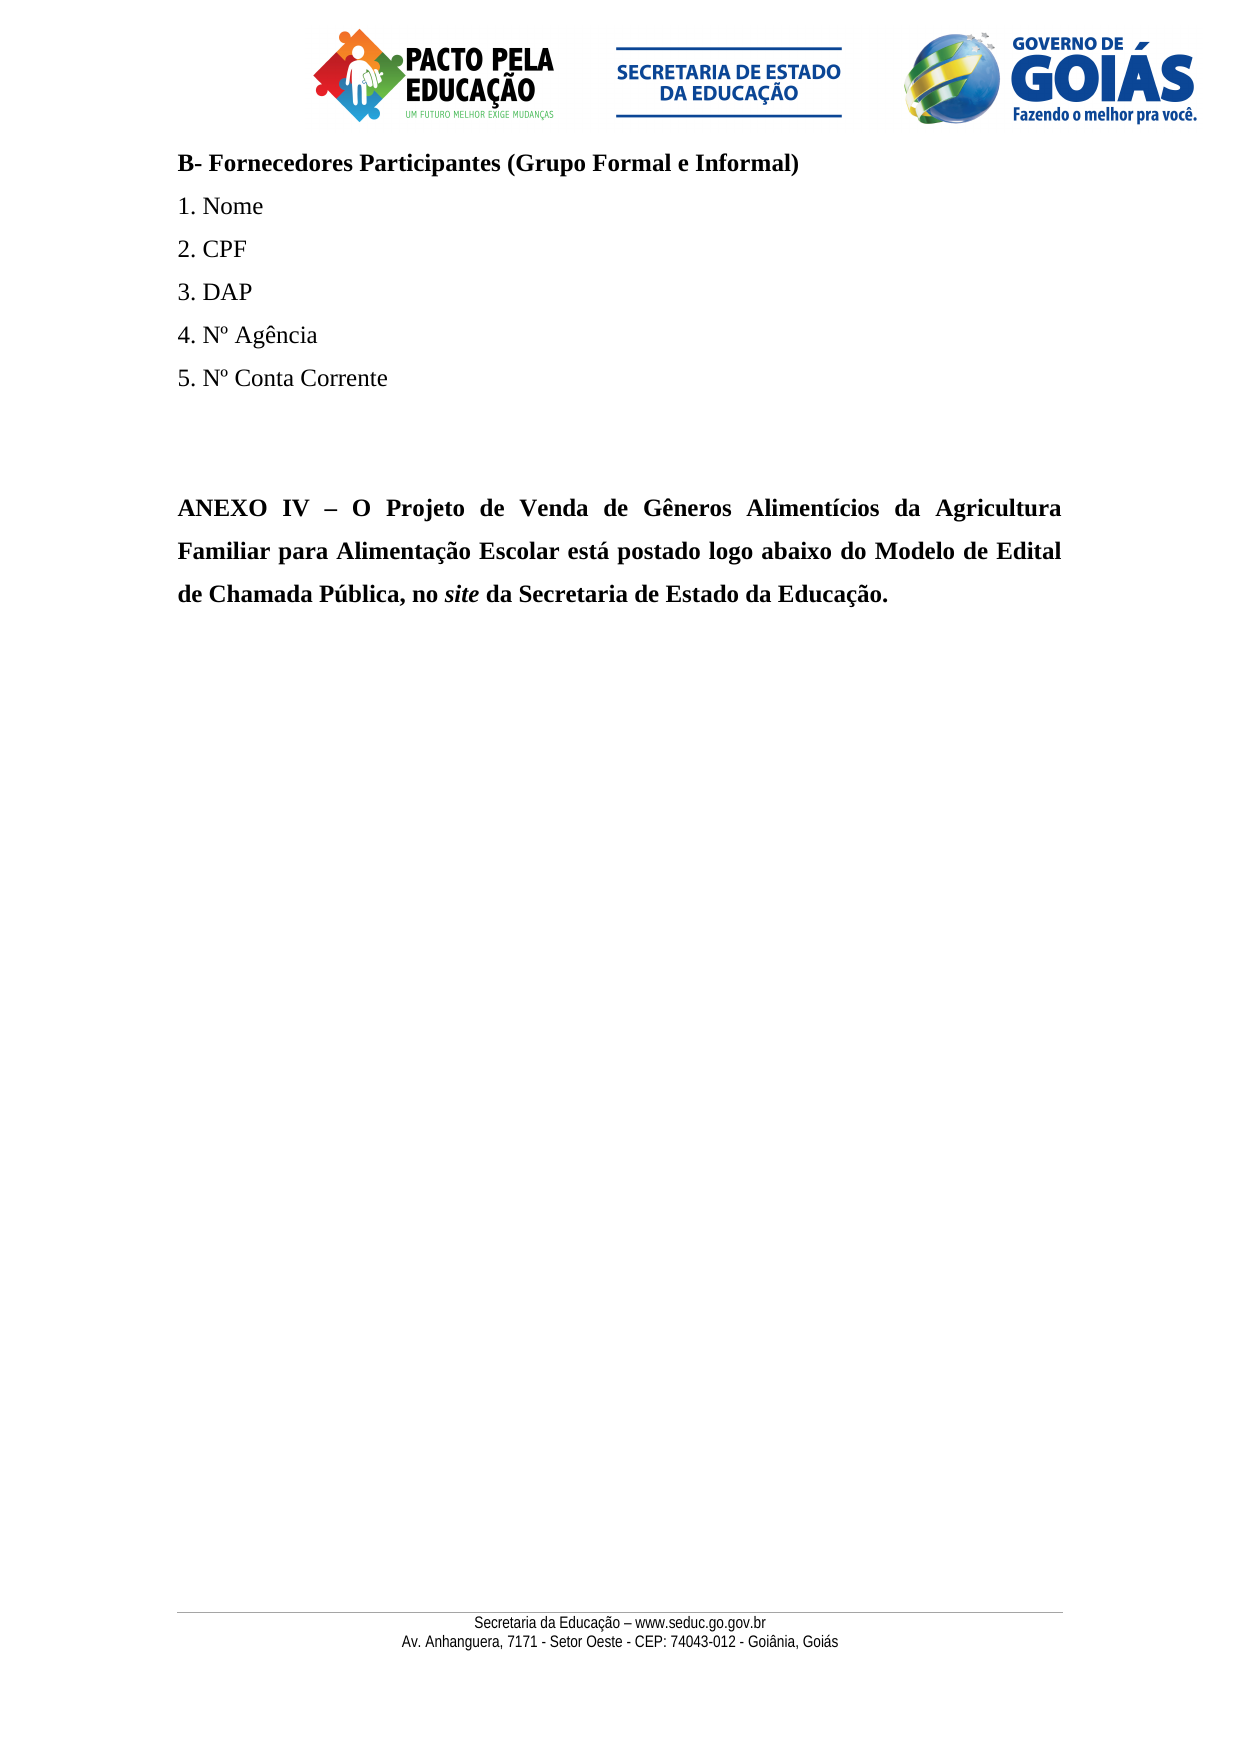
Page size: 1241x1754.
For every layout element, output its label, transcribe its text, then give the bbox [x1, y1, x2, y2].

picture [304, 25, 1204, 133]
text 5. Nº Conta Corrente [177, 363, 1063, 392]
text 3. DAP [177, 277, 1063, 306]
text B- Fornecedores Participantes (Grupo Formal e Informal) [177, 148, 1063, 176]
text 1. Nome [177, 191, 1063, 219]
text 4. Nº Agência [177, 320, 1063, 349]
text 2. CPF [177, 234, 1063, 263]
text ANEXO IV – O Projeto de Venda de Gêneros Alimentícios da Agricultura Familiar para Alimentação Escolar está postado logo abaixo do Modelo de Edital de Chamada Pública, no site da Secretaria de Estado da Educação. [177, 493, 1063, 608]
